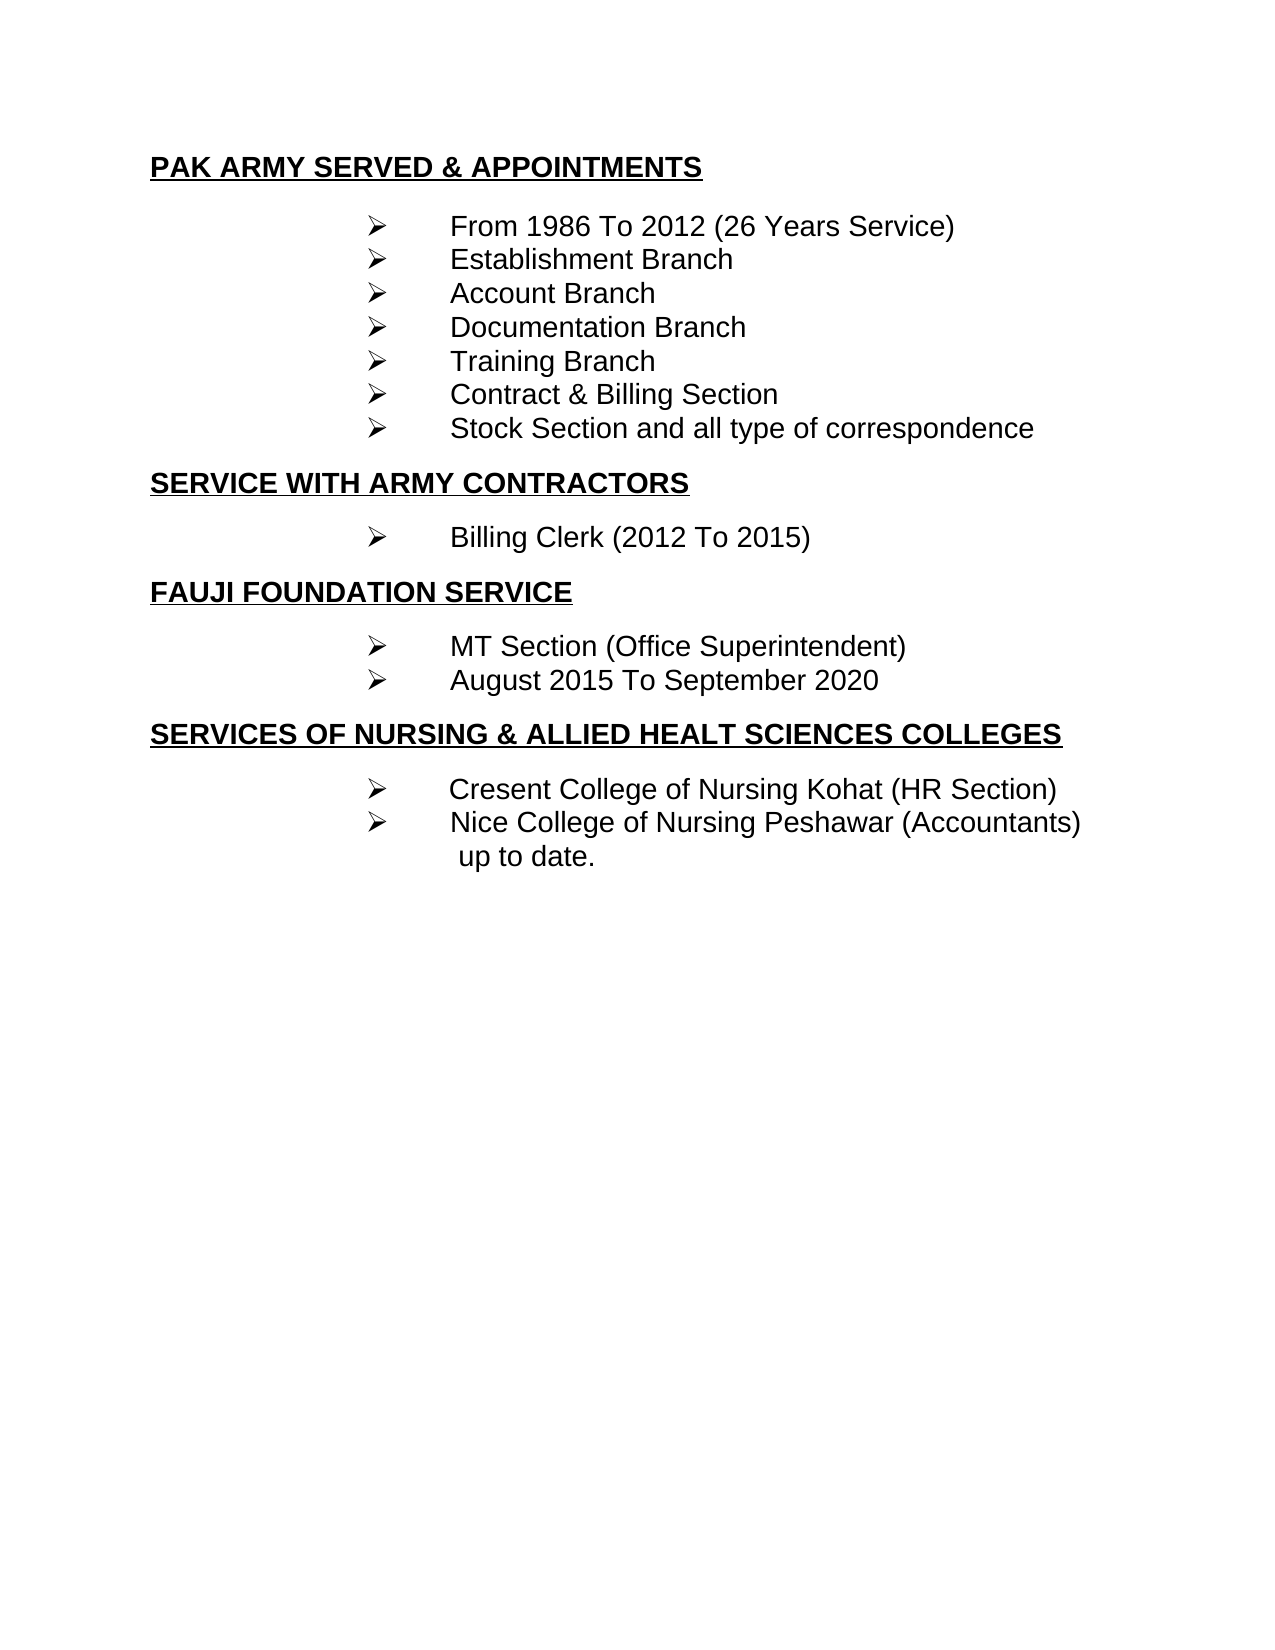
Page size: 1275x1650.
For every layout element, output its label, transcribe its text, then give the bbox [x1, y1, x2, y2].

list Nice College of Nursing Peshawar (Accountants) [225, 805, 1144, 839]
list Billing Clerk (2012 To 2015) [366, 520, 1144, 554]
list Documentation Branch [366, 310, 1144, 343]
list From 1986 To 2012 (26 Years Service) [366, 208, 1144, 242]
text FAUJI FOUNDATION SERVICE [150, 574, 1144, 608]
list Establishment Branch [366, 242, 1144, 276]
list Training Branch [366, 343, 1144, 377]
list Cresent College of Nursing Kohat (HR Section) [366, 772, 1144, 805]
list Account Branch [366, 276, 1144, 310]
list MT Section (Office Superintendent) [366, 629, 1144, 663]
list Stock Section and all type of correspondence [366, 411, 1266, 445]
text SERVICES OF NURSING & ALLIED HEALT SCIENCES COLLEGES [150, 717, 1144, 751]
text PAK ARMY SERVED & APPOINTMENTS [150, 150, 1144, 183]
list up to date. [366, 839, 1144, 873]
text SERVICE WITH ARMY CONTRACTORS [150, 466, 1144, 499]
list Contract & Billing Section [366, 377, 1144, 411]
list August 2015 To September 2020 [366, 663, 1144, 696]
